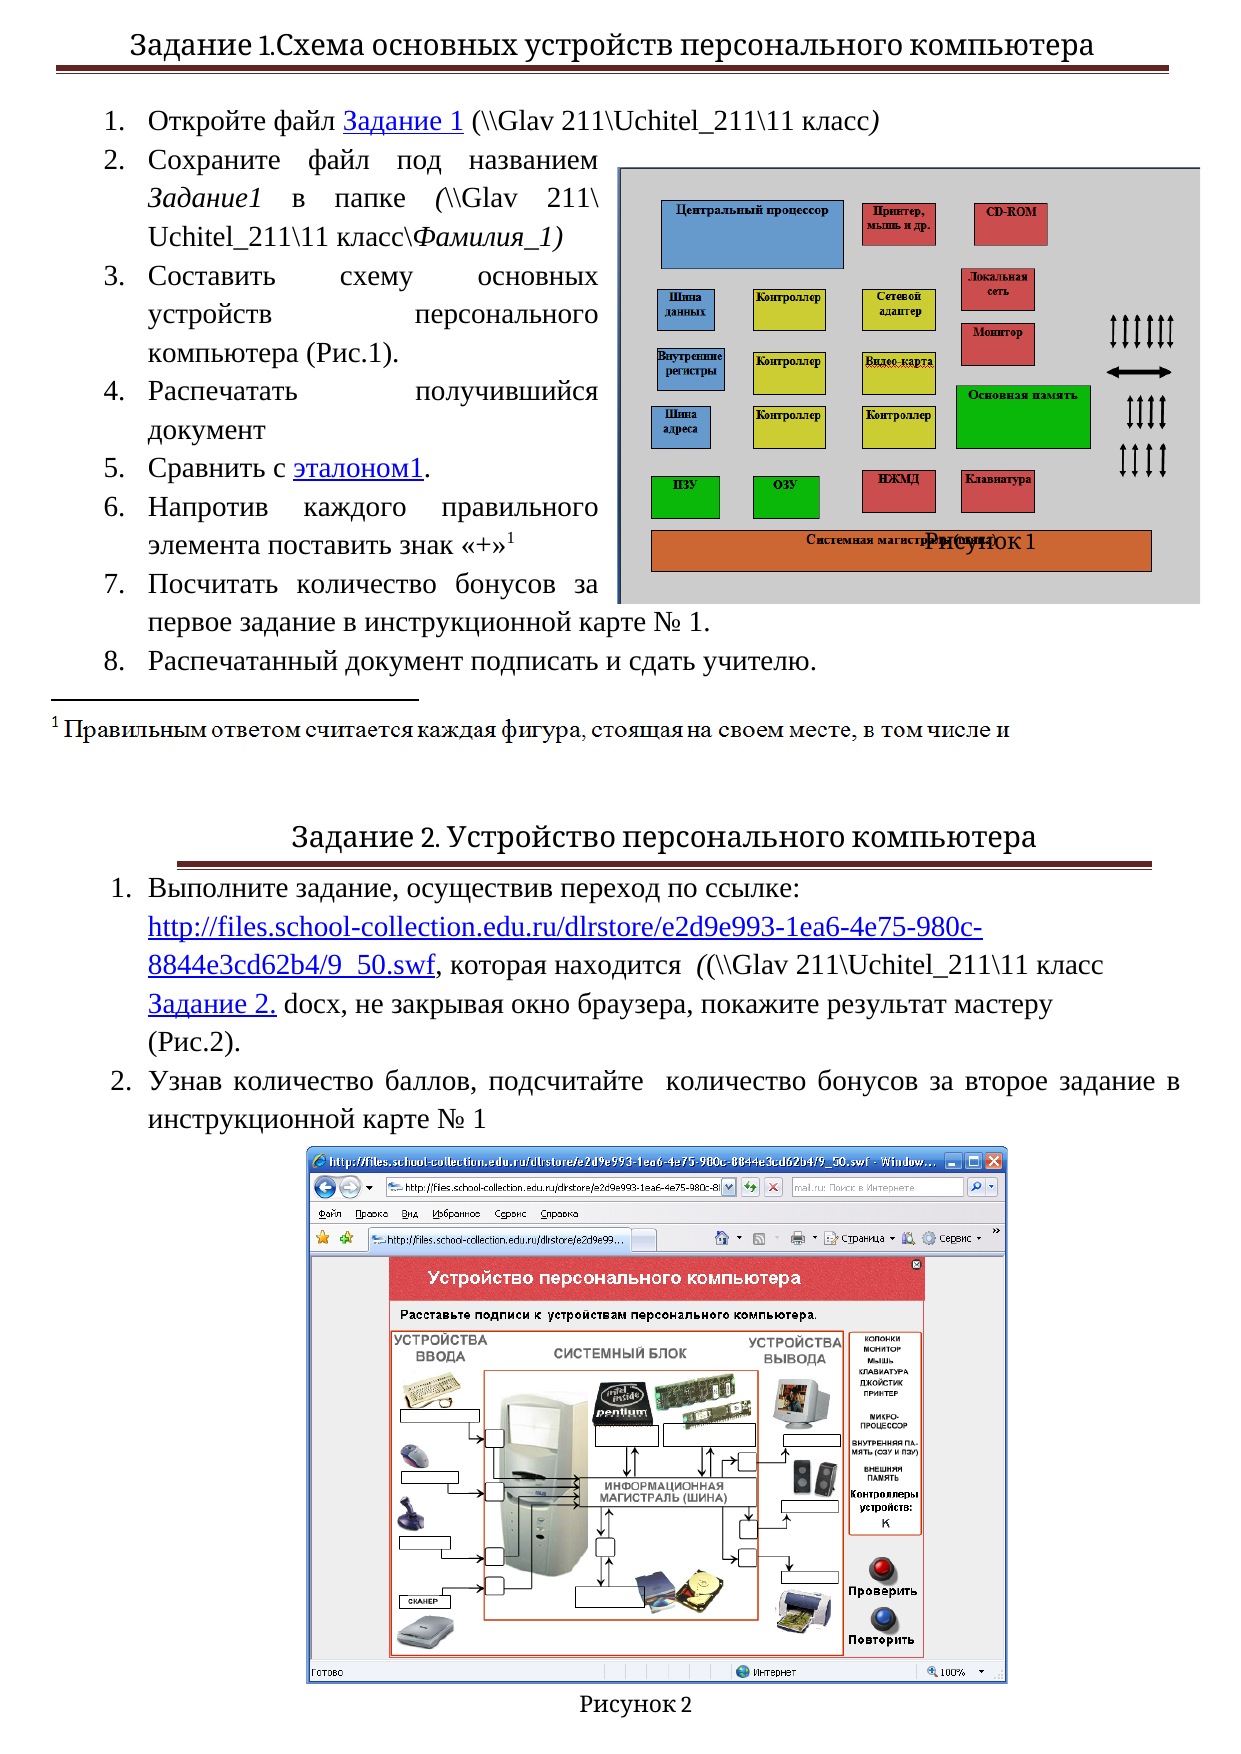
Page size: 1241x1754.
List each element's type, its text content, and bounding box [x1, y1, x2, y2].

list Распечатанный документ подписать и сдать учителю. [103, 643, 1152, 677]
picture [617, 167, 1201, 604]
list Узнав количество баллов, подсчитайте количество бонусов за второе задание в инструкционной карте № 1 [110, 1063, 1181, 1135]
list Посчитать количество бонусов за первое задание в инструкционной карте № 1. [103, 566, 1152, 638]
text Задание 2. Устройство персонального компьютера [177, 702, 1152, 861]
list Сохраните файл под названием Задание1 в папке (\\Glav 211\Uchitel_211\11 класс\Фамилия_1) [103, 142, 1152, 253]
list Составить схему основных устройств персонального компьютера (Рис.1). [103, 258, 617, 368]
picture [42, 682, 1014, 767]
list Напротив каждого правильного элемента поставить знак «+»1 [103, 489, 617, 561]
picture [306, 1146, 1008, 1684]
list Откройте файл Задание 1 (\\Glav 211\Uchitel_211\11 класс) [103, 103, 1152, 137]
list Сравнить с эталоном1. [103, 450, 617, 484]
list Выполните задание, осуществив переход по ссылке: http://files.school-collection.edu.ru/dlrstore/e2d9e993-1ea6-4e75-980c-8844e3cd62b4/9_50.swf, которая находится ((\\Glav 211\Uchitel_211\11 класс Задание 2. docx, не закрывая окно браузера, покажите результат мастеру (Рис.2). [110, 870, 1152, 1058]
list Распечатать получившийся документ [103, 373, 617, 445]
